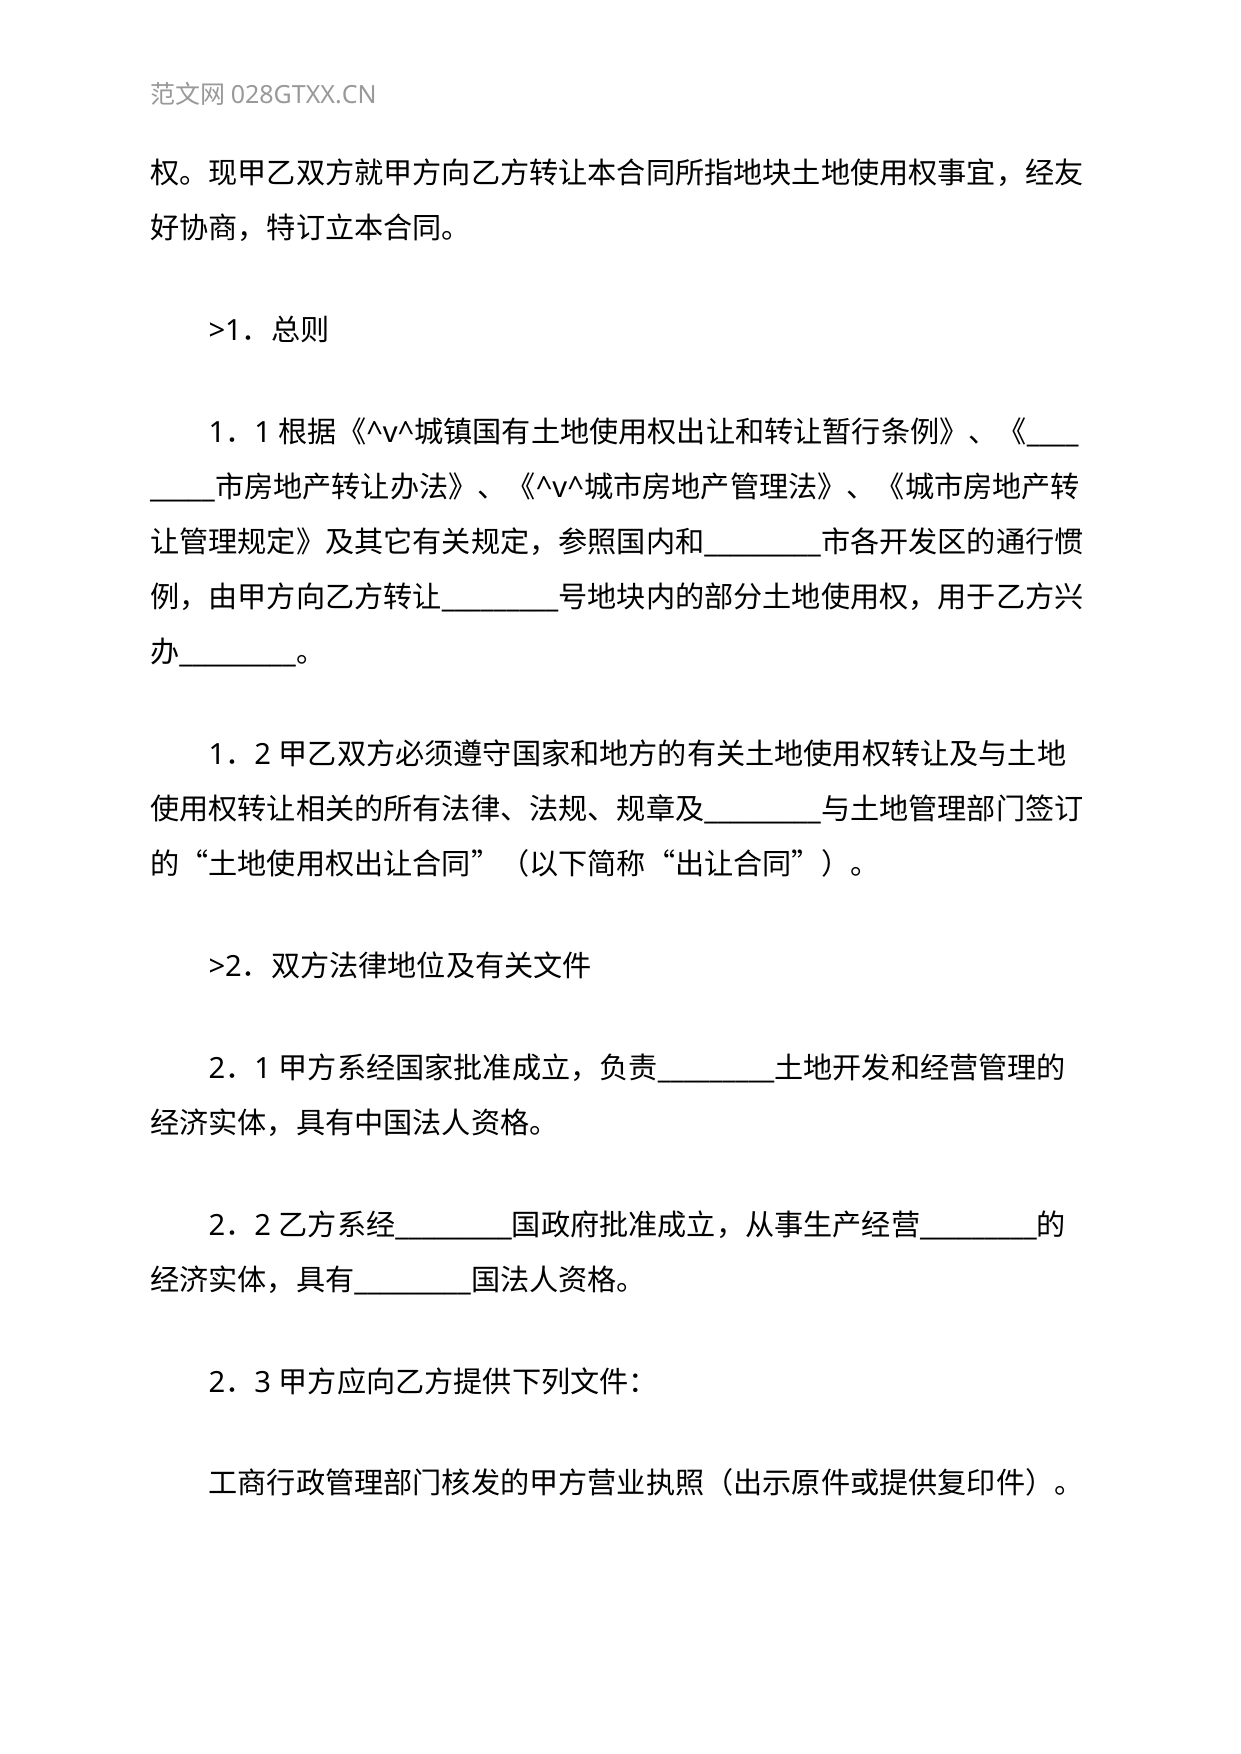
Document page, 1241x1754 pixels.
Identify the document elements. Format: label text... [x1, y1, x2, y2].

text >2．双方法律地位及有关文件 [150, 942, 1090, 985]
text 2．2 乙方系经_________国政府批准成立，从事生产经营_________的经济实体，具有_________国法人资格。 [150, 1201, 1090, 1298]
text 1．2 甲乙双方必须遵守国家和地方的有关土地使用权转让及与土地使用权转让相关的所有法律、法规、规章及_________与土地管理部门签订的“土地使用权出让合同”（以下简称“出让合同”）。 [150, 731, 1090, 883]
text >1．总则 [150, 307, 1090, 349]
text 工商行政管理部门核发的甲方营业执照（出示原件或提供复印件）。 [150, 1460, 1090, 1502]
text 2．1 甲方系经国家批准成立，负责_________土地开发和经营管理的经济实体，具有中国法人资格。 [150, 1044, 1090, 1142]
text 2．3 甲方应向乙方提供下列文件： [150, 1358, 1090, 1401]
text 1．1 根据《^v^城镇国有土地使用权出让和转让暂行条例》、《_________市房地产转让办法》、《^v^城市房地产管理法》、《城市房地产转让管理规定》及其它有关规定，参照国内和_________市各开发区的通行惯例，由甲方向乙方转让_________号地块内的部分土地使用权，用于乙方兴办_________。 [150, 409, 1090, 671]
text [150, 150, 1090, 247]
